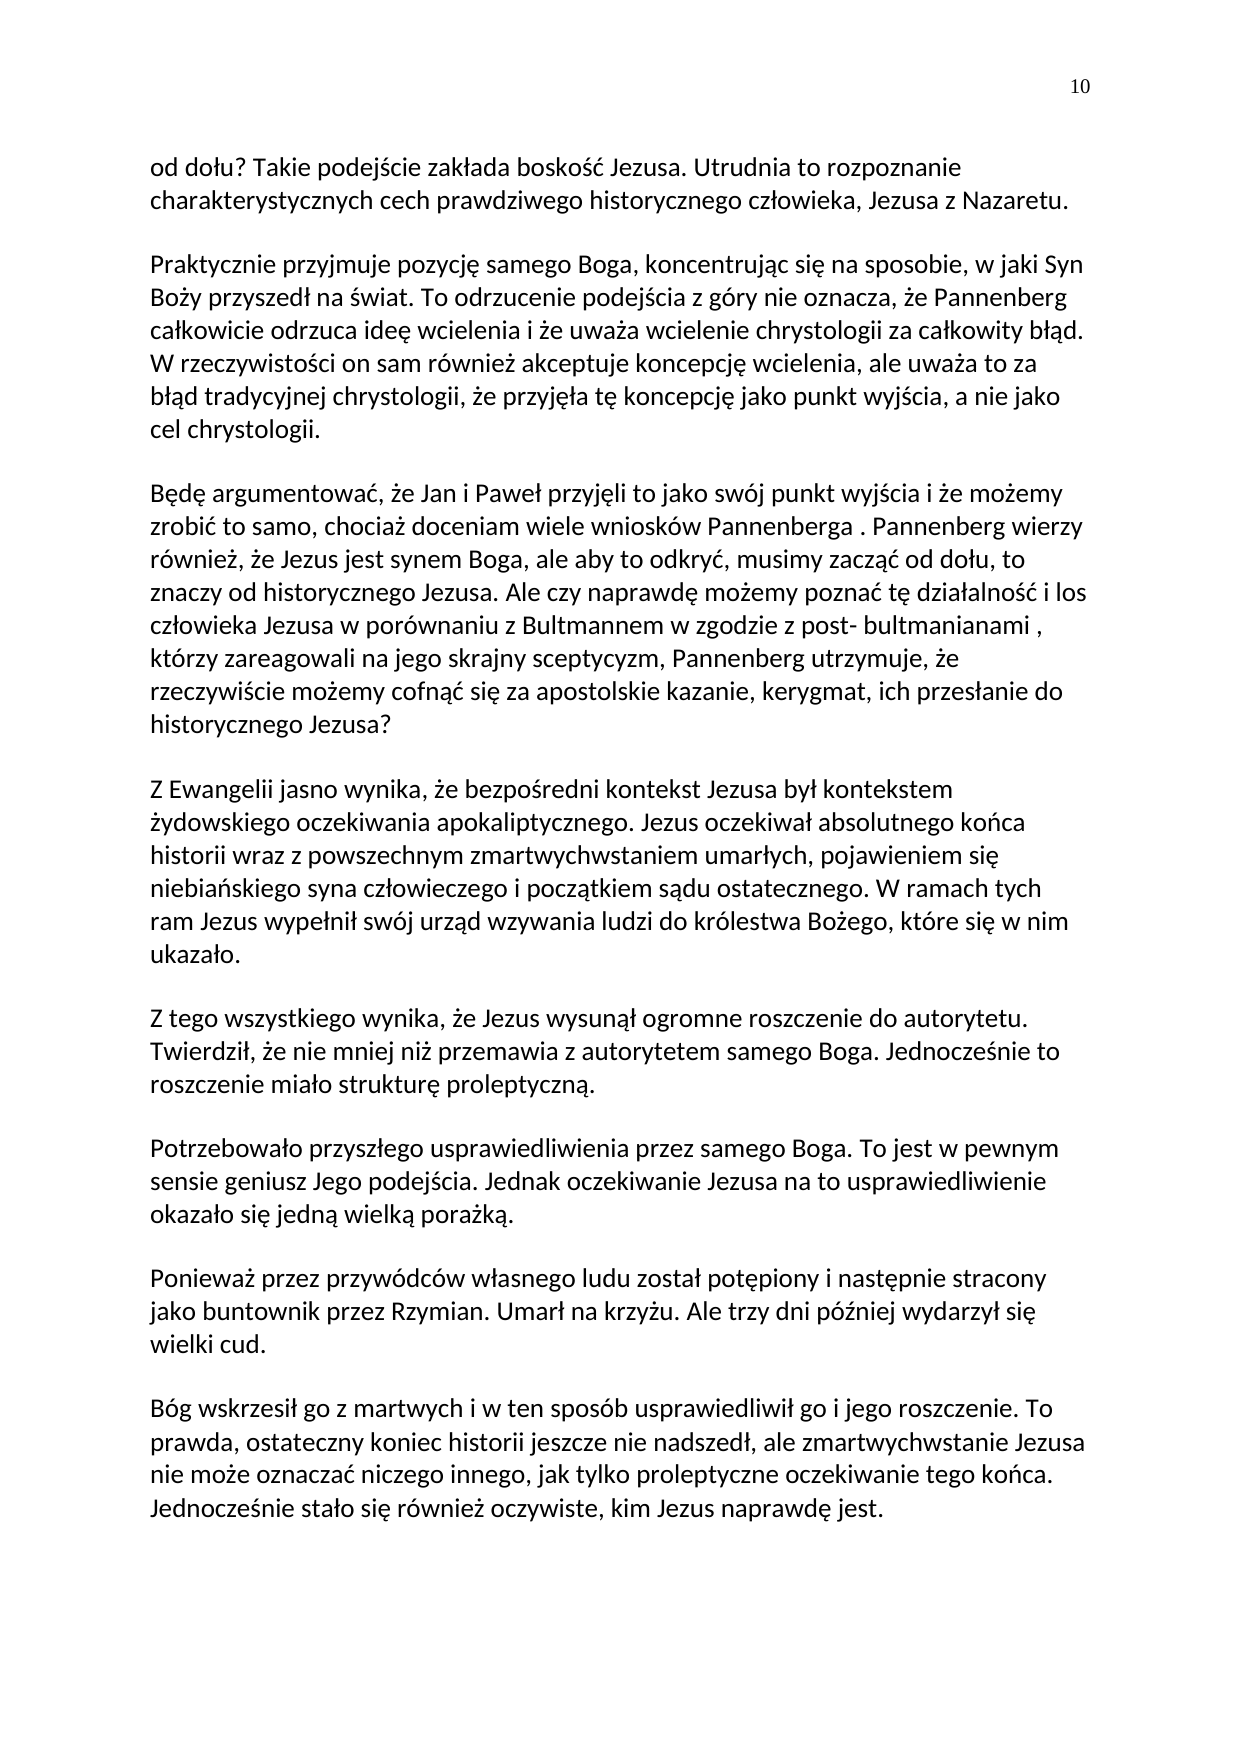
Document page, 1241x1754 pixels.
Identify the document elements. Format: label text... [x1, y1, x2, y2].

text Z tego wszystkiego wynika, że Jezus wysunął ogromne roszczenie do autorytetu. Twierdził, że nie mniej niż przemawia z autorytetem samego Boga. Jednocześnie to roszczenie miało strukturę proleptyczną. [150, 1001, 1090, 1100]
text Będę argumentować, że Jan i Paweł przyjęli to jako swój punkt wyjścia i że możemy zrobić to samo, chociaż doceniam wiele wniosków Pannenberga . Pannenberg wierzy również, że Jezus jest synem Boga, ale aby to odkryć, musimy zacząć od dołu, to znaczy od historycznego Jezusa. Ale czy naprawdę możemy poznać tę działalność i los człowieka Jezusa w porównaniu z Bultmannem w zgodzie z post- bultmanianami , którzy zareagowali na jego skrajny sceptycyzm, Pannenberg utrzymuje, że rzeczywiście możemy cofnąć się za apostolskie kazanie, kerygmat, ich przesłanie do historycznego Jezusa? [150, 476, 1090, 741]
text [150, 150, 1090, 216]
text Potrzebowało przyszłego usprawiedliwienia przez samego Boga. To jest w pewnym sensie geniusz Jego podejścia. Jednak oczekiwanie Jezusa na to usprawiedliwienie okazało się jedną wielką porażką. [150, 1131, 1090, 1230]
text Z Ewangelii jasno wynika, że bezpośredni kontekst Jezusa był kontekstem żydowskiego oczekiwania apokaliptycznego. Jezus oczekiwał absolutnego końca historii wraz z powszechnym zmartwychwstaniem umarłych, pojawieniem się niebiańskiego syna człowieczego i początkiem sądu ostatecznego. W ramach tych ram Jezus wypełnił swój urząd wzywania ludzi do królestwa Bożego, które się w nim ukazało. [150, 772, 1090, 970]
text Praktycznie przyjmuje pozycję samego Boga, koncentrując się na sposobie, w jaki Syn Boży przyszedł na świat. To odrzucenie podejścia z góry nie oznacza, że Pannenberg całkowicie odrzuca ideę wcielenia i że uważa wcielenie chrystologii za całkowity błąd. W rzeczywistości on sam również akceptuje koncepcję wcielenia, ale uważa to za błąd tradycyjnej chrystologii, że przyjęła tę koncepcję jako punkt wyjścia, a nie jako cel chrystologii. [150, 247, 1090, 445]
text Bóg wskrzesił go z martwych i w ten sposób usprawiedliwił go i jego roszczenie. To prawda, ostateczny koniec historii jeszcze nie nadszedł, ale zmartwychwstanie Jezusa nie może oznaczać niczego innego, jak tylko proleptyczne oczekiwanie tego końca. Jednocześnie stało się również oczywiste, kim Jezus naprawdę jest. [150, 1392, 1090, 1524]
text Ponieważ przez przywódców własnego ludu został potępiony i następnie stracony jako buntownik przez Rzymian. Umarł na krzyżu. Ale trzy dni później wydarzył się wielki cud. [150, 1261, 1090, 1361]
